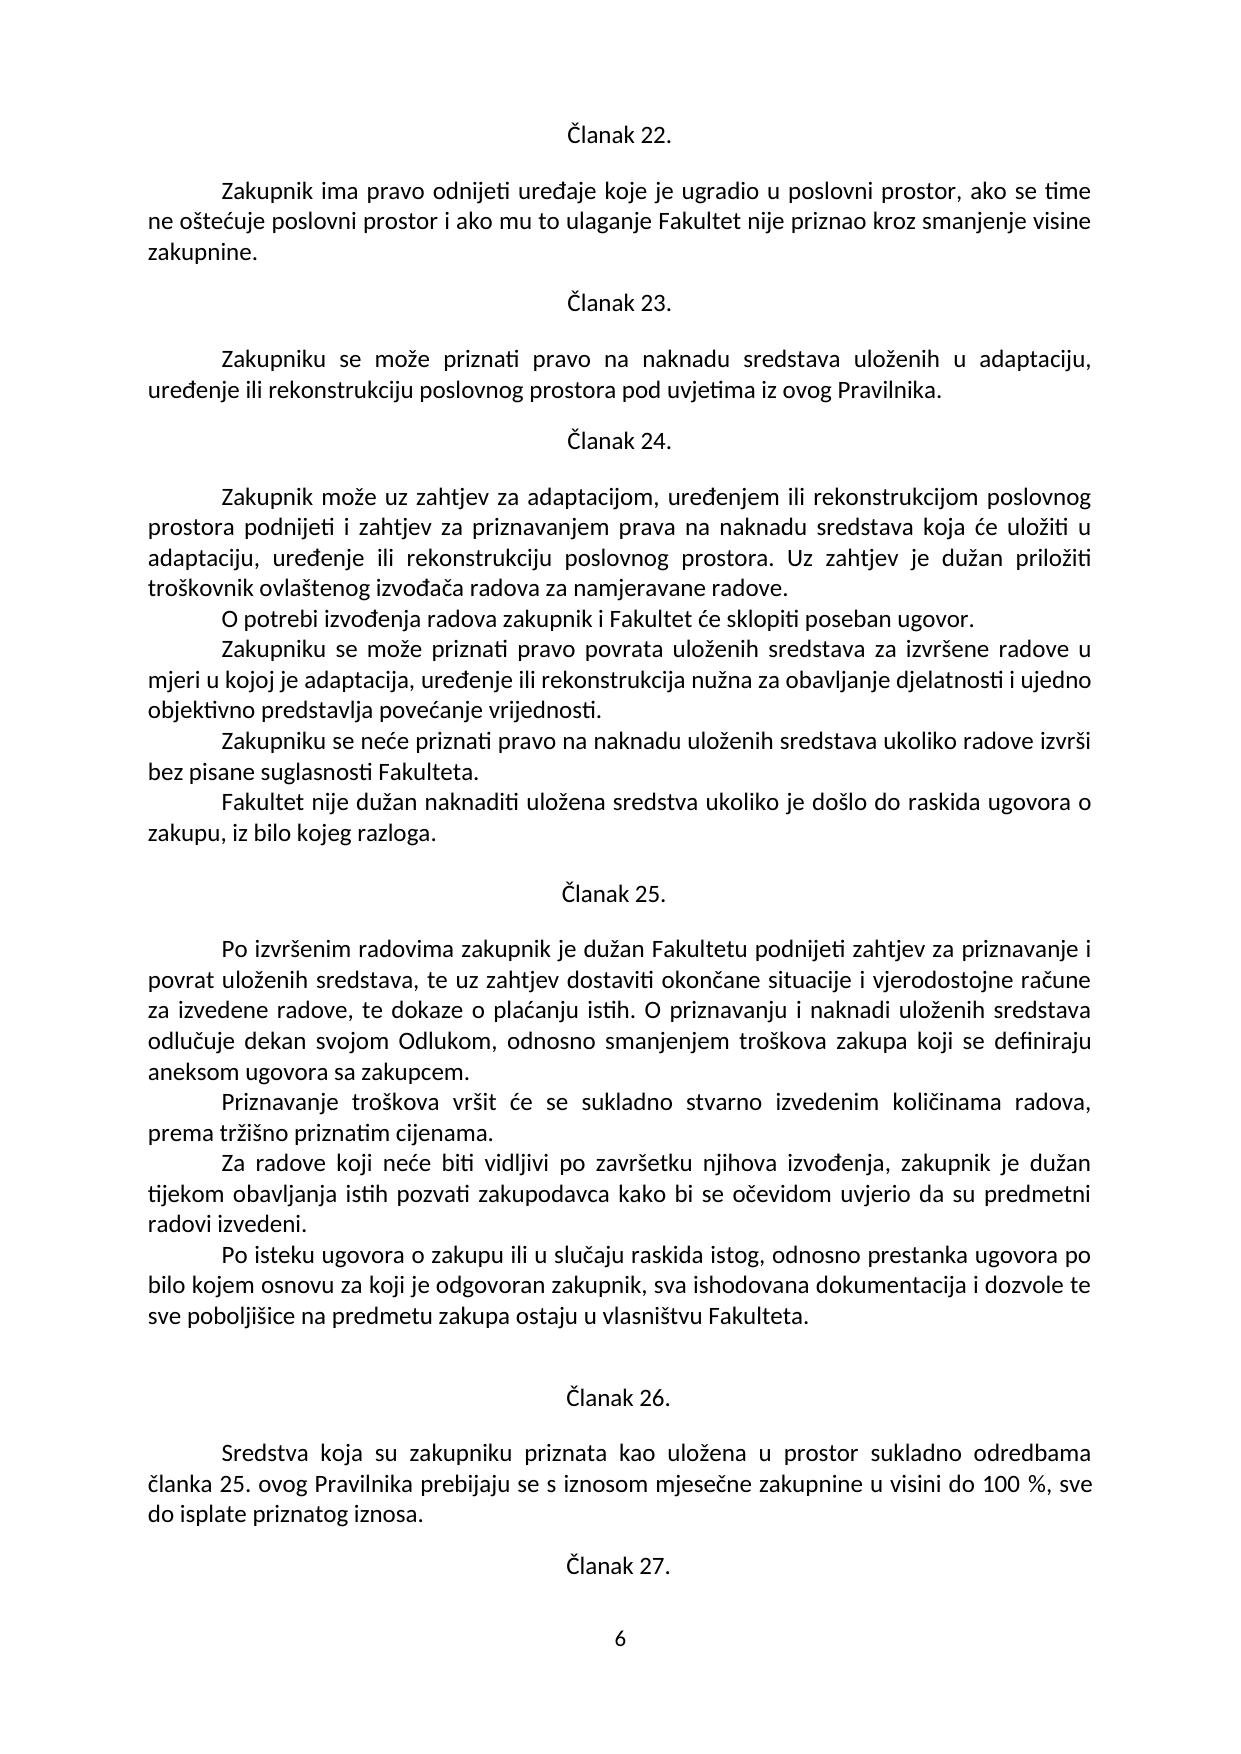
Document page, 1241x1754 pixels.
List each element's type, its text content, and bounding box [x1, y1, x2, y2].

text Članak 24. [516, 425, 1093, 456]
text Zakupniku se može priznati pravo na naknadu sredstava uloženih u adaptaciju, uređenje ili rekonstrukciju poslovnog prostora pod uvjetima iz ovog Pravilnika. [148, 343, 1093, 404]
text Priznavanje troškova vršit će se sukladno stvarno izvedenim količinama radova, prema tržišno priznatim cijenama. [148, 1086, 1093, 1147]
text Članak 26. [148, 1382, 1093, 1412]
text Po izvršenim radovima zakupnik je dužan Fakultetu podnijeti zahtjev za priznavanje i povrat uloženih sredstava, te uz zahtjev dostaviti okončane situacije i vjerodostojne račune za izvedene radove, te dokaze o plaćanju istih. O priznavanju i naknadi uloženih sredstava odlučuje dekan svojom Odlukom, odnosno smanjenjem troškova zakupa koji se definiraju aneksom ugovora sa zakupcem. [148, 933, 1093, 1086]
text Fakultet nije dužan naknaditi uložena sredstva ukoliko je došlo do raskida ugovora o zakupu, iz bilo kojeg razloga. [148, 786, 1093, 847]
text Sredstva koja su zakupniku priznata kao uložena u prostor sukladno odredbama članka 25. ovog Pravilnika prebijaju se s iznosom mjesečne zakupnine u visini do 100 %, sve do isplate priznatog iznosa. [148, 1437, 1093, 1529]
text Po isteku ugovora o zakupu ili u slučaju raskida istog, odnosno prestanka ugovora po bilo kojem osnovu za koji je odgovoran zakupnik, sva ishodovana dokumentacija i dozvole te sve poboljišice na predmetu zakupa ostaju u vlasništvu Fakulteta. [148, 1239, 1093, 1330]
text Zakupnik ima pravo odnijeti uređaje koje je ugradio u poslovni prostor, ako se time ne oštećuje poslovni prostor i ako mu to ulaganje Fakultet nije priznao kroz smanjenje visine zakupnine. [148, 175, 1093, 267]
text Zakupniku se može priznati pravo povrata uloženih sredstava za izvršene radove u mjeri u kojoj je adaptacija, uređenje ili rekonstrukcija nužna za obavljanje djelatnosti i ujedno objektivno predstavlja povećanje vrijednosti. [148, 633, 1093, 725]
text Zakupnik može uz zahtjev za adaptacijom, uređenjem ili rekonstrukcijom poslovnog prostora podnijeti i zahtjev za priznavanjem prava na naknadu sredstava koja će uložiti u adaptaciju, uređenje ili rekonstrukciju poslovnog prostora. Uz zahtjev je dužan priložiti troškovnik ovlaštenog izvođača radova za namjeravane radove. [148, 481, 1093, 603]
text Članak 22. [148, 119, 1093, 150]
text Članak 27. [148, 1550, 1093, 1580]
text Članak 23. [516, 287, 1093, 318]
text Zakupniku se neće priznati pravo na naknadu uloženih sredstava ukoliko radove izvrši bez pisane suglasnosti Fakulteta. [148, 725, 1093, 786]
text Članak 25. [148, 878, 1093, 908]
text O potrebi izvođenja radova zakupnik i Fakultet će sklopiti poseban ugovor. [148, 603, 1093, 633]
text Za radove koji neće biti vidljivi po završetku njihova izvođenja, zakupnik je dužan tijekom obavljanja istih pozvati zakupodavca kako bi se očevidom uvjerio da su predmetni radovi izvedeni. [148, 1147, 1093, 1239]
